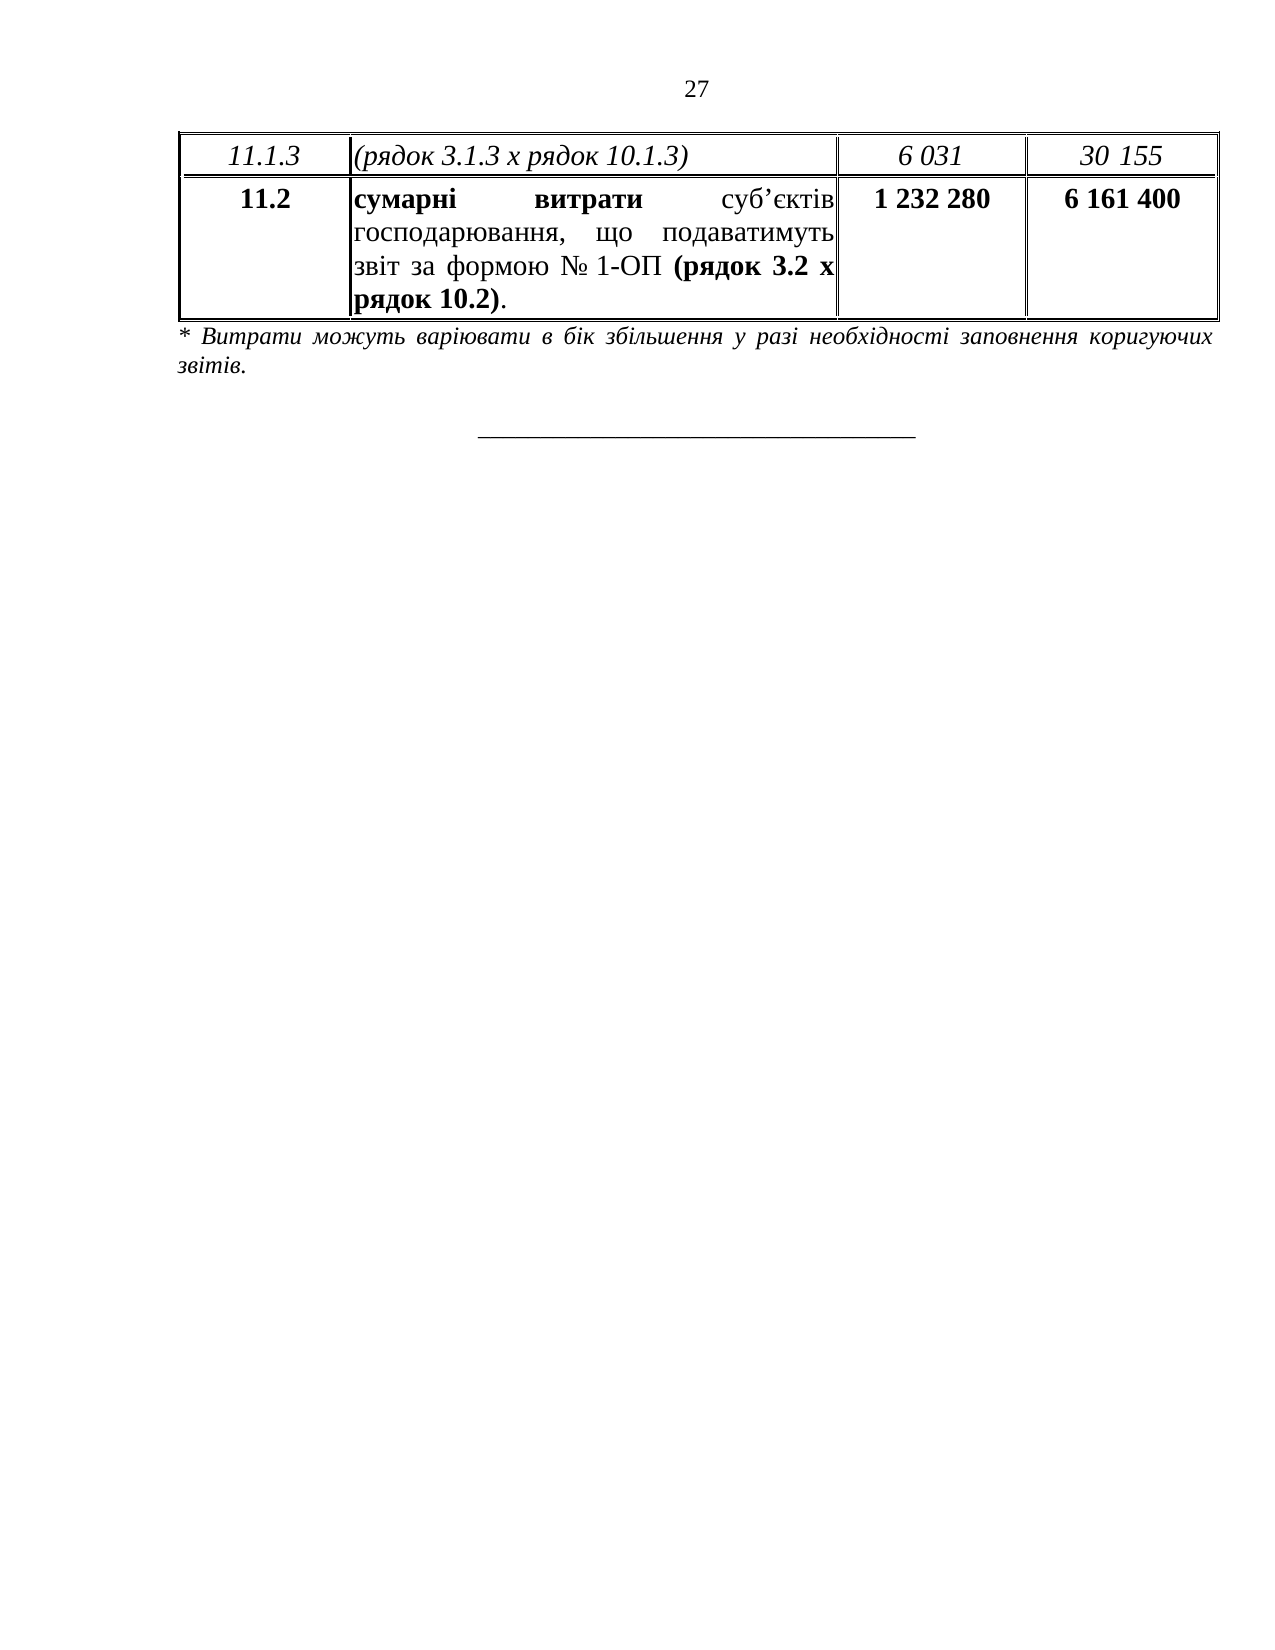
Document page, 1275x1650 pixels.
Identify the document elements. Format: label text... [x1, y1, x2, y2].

table_cell 30 155 [1027, 135, 1217, 174]
table_cell 1 232 280 [838, 178, 1027, 318]
table_cell 11.1.3 [181, 135, 350, 174]
table_cell 11.2 [181, 174, 350, 318]
table_cell 6 031 [838, 135, 1027, 174]
text * Витрати можуть варіювати в бік збільшення у разі необхідності заповнення коригуючих звітів. [177, 321, 1216, 379]
table_cell 6 161 400 [1027, 174, 1217, 318]
text ___________________________________ [177, 412, 1216, 441]
table_cell (рядок 3.1.3 х рядок 10.1.3) [350, 135, 837, 174]
table_cell сумарні витрати суб’єктів господарювання, що подаватимуть звіт за формою № 1-ОП (рядок 3.2 х рядок 10.2). [350, 178, 837, 318]
